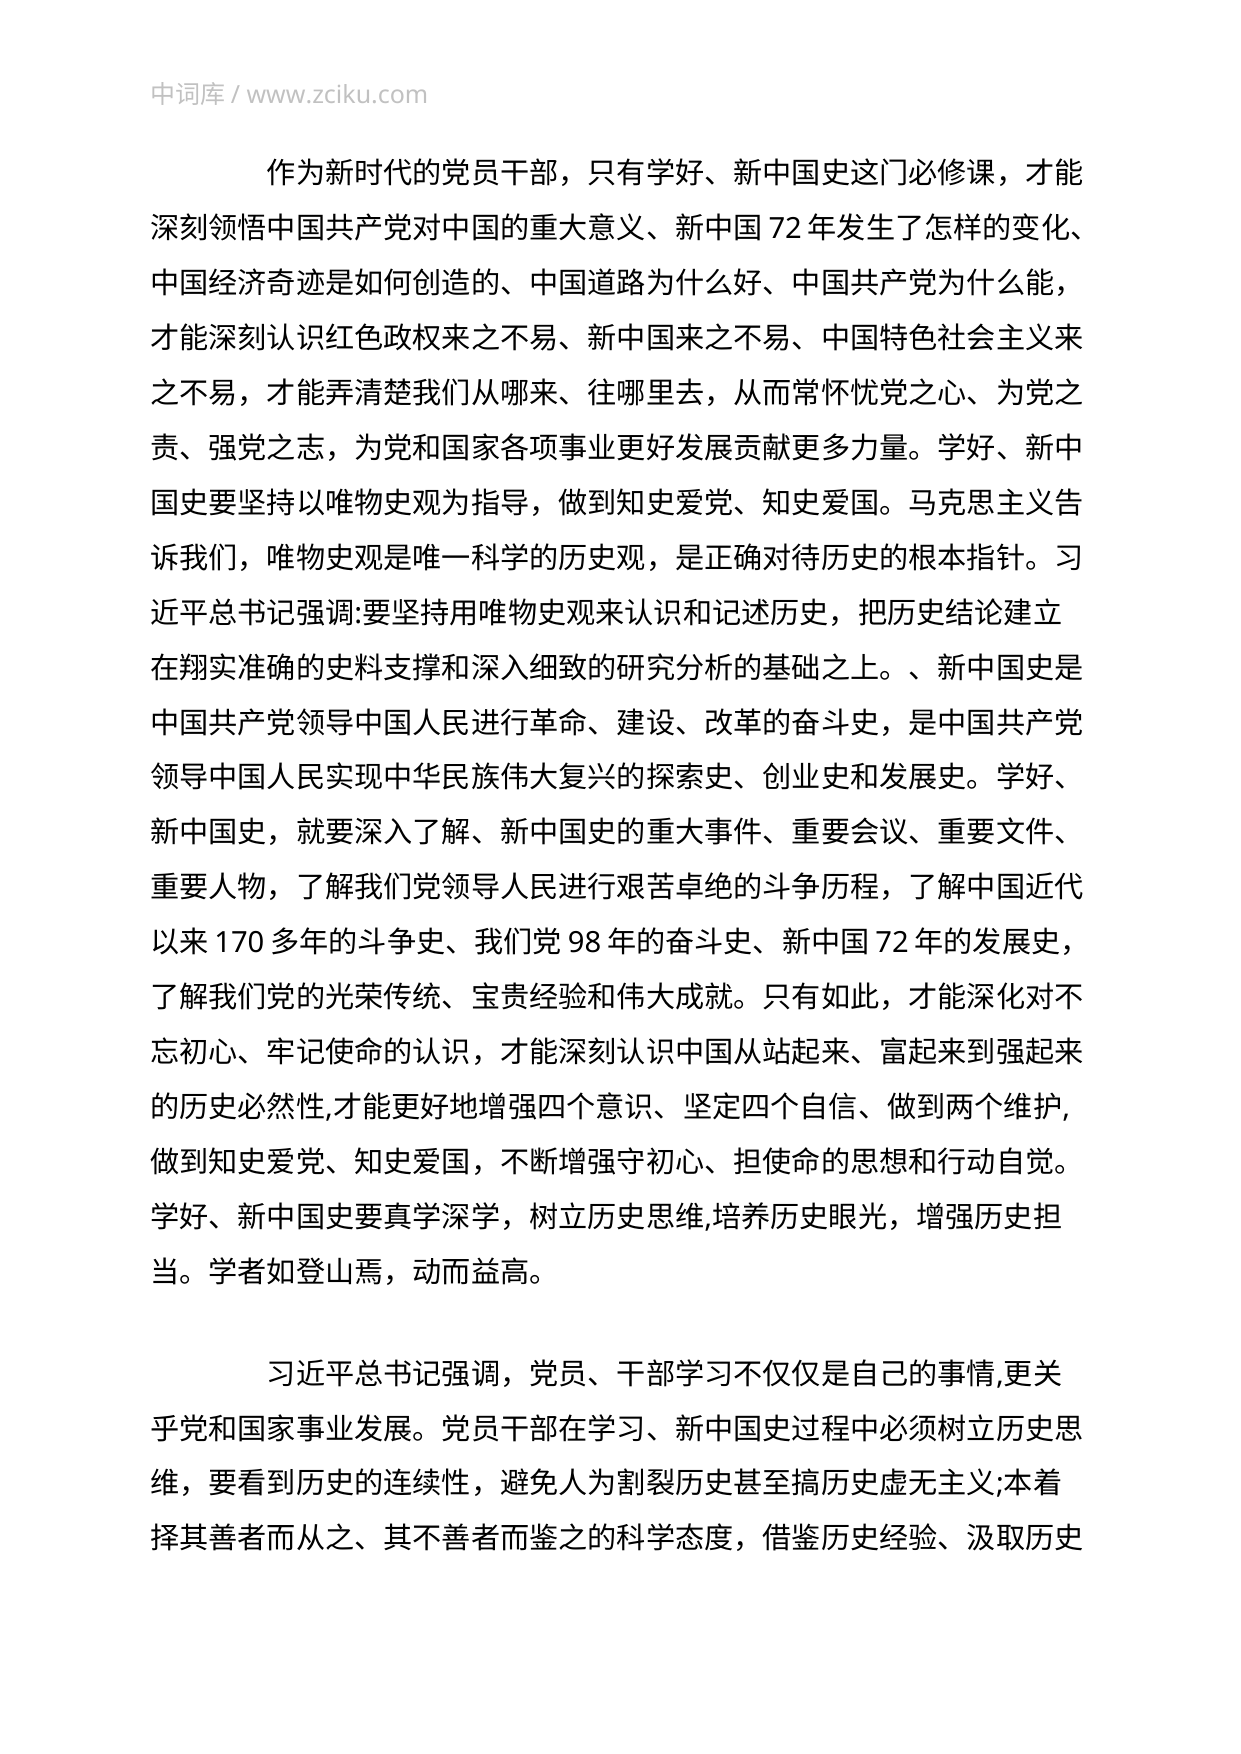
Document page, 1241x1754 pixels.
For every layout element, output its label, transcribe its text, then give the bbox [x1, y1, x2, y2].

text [150, 1350, 1090, 1557]
text 作为新时代的党员干部，只有学好、新中国史这门必修课，才能深刻领悟中国共产党对中国的重大意义、新中国72年发生了怎样的变化、中国经济奇迹是如何创造的、中国道路为什么好、中国共产党为什么能，才能深刻认识红色政权来之不易、新中国来之不易、中国特色社会主义来之不易，才能弄清楚我们从哪来、往哪里去，从而常怀忧党之心、为党之责、强党之志，为党和国家各项事业更好发展贡献更多力量。学好、新中国史要坚持以唯物史观为指导，做到知史爱党、知史爱国。马克思主义告诉我们，唯物史观是唯一科学的历史观，是正确对待历史的根本指针。习近平总书记强调:要坚持用唯物史观来认识和记述历史，把历史结论建立在翔实准确的史料支撑和深入细致的研究分析的基础之上。、新中国史是中国共产党领导中国人民进行革命、建设、改革的奋斗史，是中国共产党领导中国人民实现中华民族伟大复兴的探索史、创业史和发展史。学好、新中国史，就要深入了解、新中国史的重大事件、重要会议、重要文件、重要人物，了解我们党领导人民进行艰苦卓绝的斗争历程，了解中国近代以来170多年的斗争史、我们党98年的奋斗史、新中国72年的发展史，了解我们党的光荣传统、宝贵经验和伟大成就。只有如此，才能深化对不忘初心、牢记使命的认识，才能深刻认识中国从站起来、富起来到强起来的历史必然性,才能更好地增强四个意识、坚定四个自信、做到两个维护,做到知史爱党、知史爱国，不断增强守初心、担使命的思想和行动自觉。学好、新中国史要真学深学，树立历史思维,培养历史眼光，增强历史担当。学者如登山焉，动而益高。 [150, 150, 1090, 1291]
